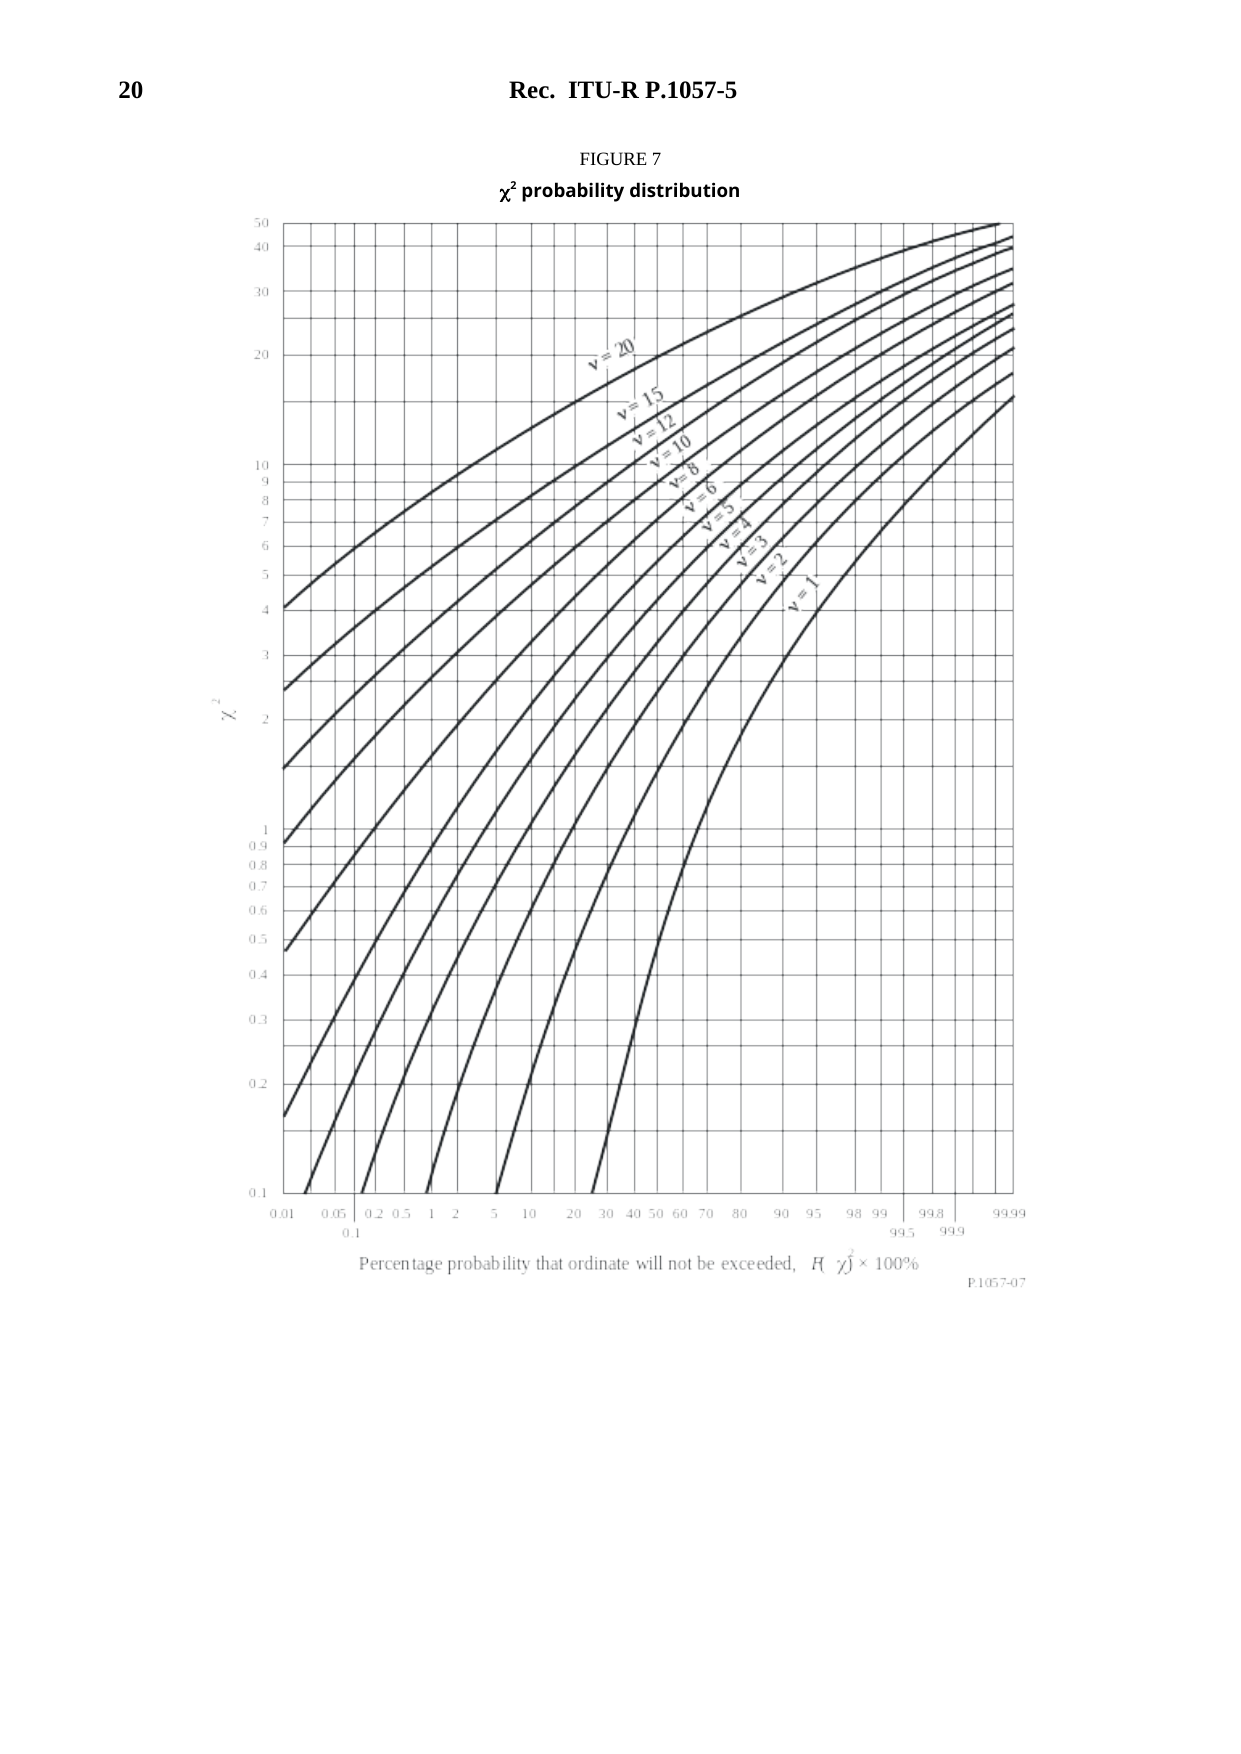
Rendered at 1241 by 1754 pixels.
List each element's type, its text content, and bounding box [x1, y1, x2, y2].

title 2 probability distribution [118, 178, 1122, 203]
text figure 7 [118, 148, 1122, 169]
